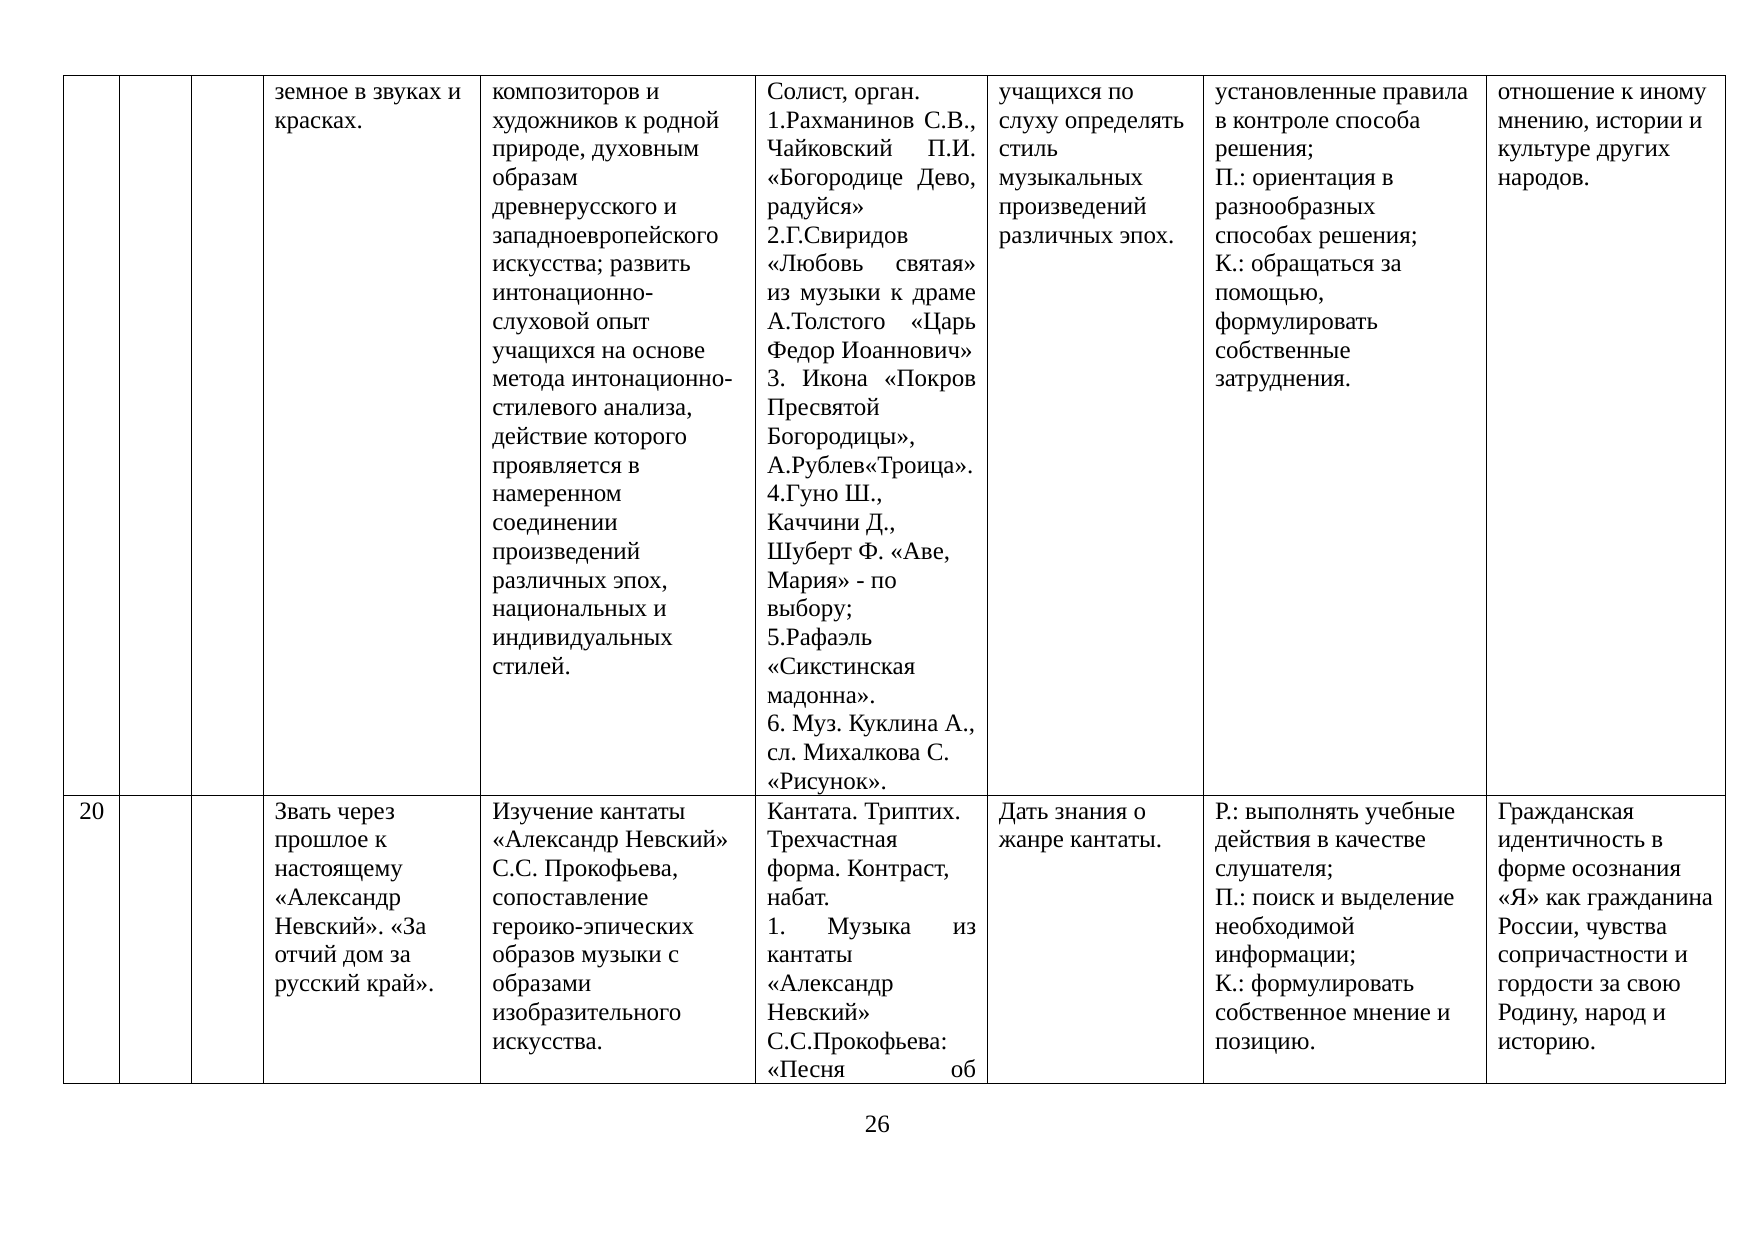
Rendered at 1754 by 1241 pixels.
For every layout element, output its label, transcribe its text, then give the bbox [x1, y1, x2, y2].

table_cell [192, 76, 263, 795]
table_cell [1204, 796, 1486, 1083]
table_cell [1487, 76, 1725, 795]
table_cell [481, 796, 755, 1083]
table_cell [1204, 76, 1486, 795]
table_cell [120, 796, 191, 1083]
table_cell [1487, 796, 1725, 1083]
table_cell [988, 76, 1203, 795]
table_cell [481, 76, 755, 795]
table_cell [120, 76, 191, 795]
table_cell [192, 796, 263, 1083]
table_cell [756, 76, 987, 795]
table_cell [264, 796, 480, 1083]
table_cell 19 [64, 76, 119, 795]
table_cell 20 [64, 796, 119, 1083]
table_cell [756, 796, 987, 1083]
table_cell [264, 76, 480, 795]
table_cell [988, 796, 1203, 1083]
